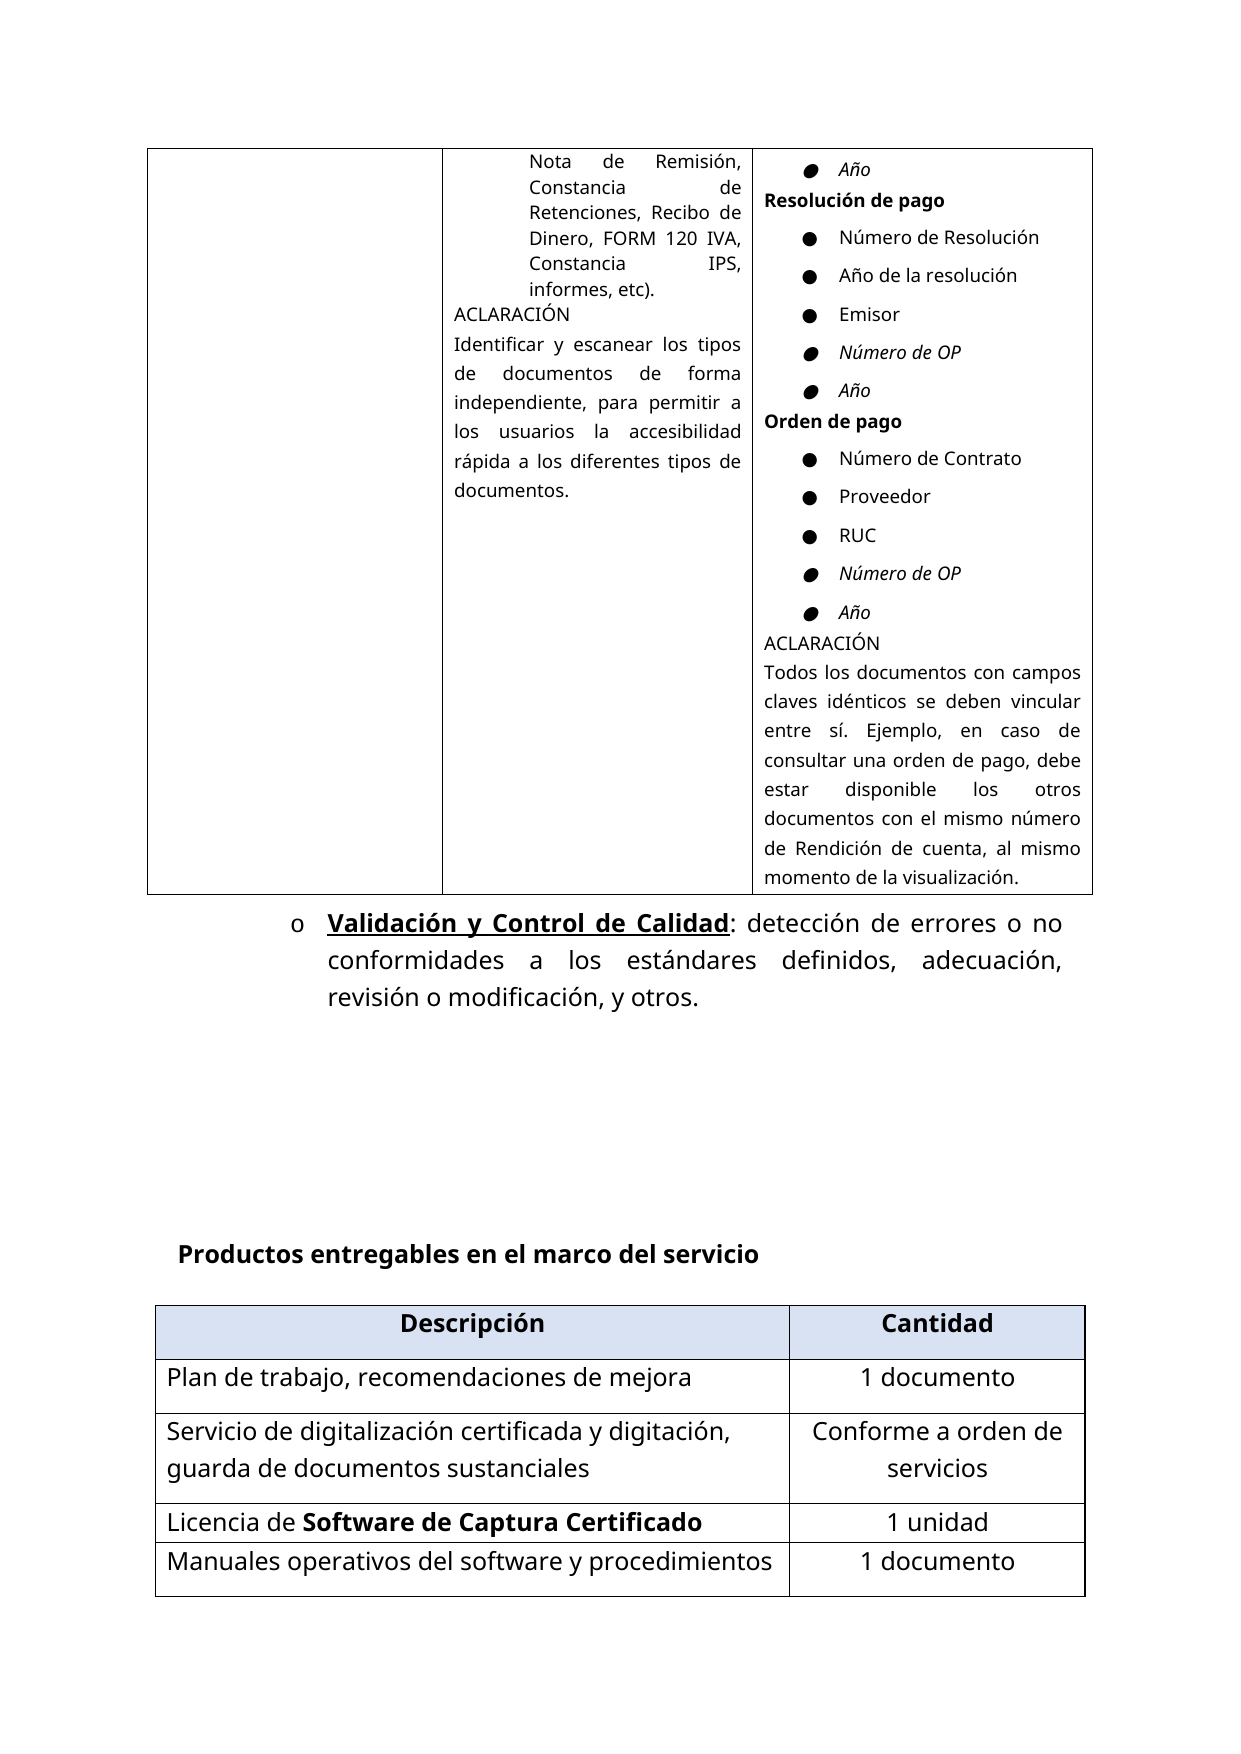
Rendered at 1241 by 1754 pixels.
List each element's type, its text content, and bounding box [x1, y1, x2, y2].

table_cell Servicio de digitalización certificada y digitación, guarda de documentos sustanciales [156, 1414, 789, 1503]
list Validación y Control de Calidad: detección de errores o no conformidades a los estándares definidos, adecuación, revisión o modificación, y otros. [290, 906, 1063, 1013]
table_cell 1 documento [790, 1360, 1084, 1413]
table_header Cantidad [790, 1306, 1084, 1359]
table_cell 1 documento [790, 1543, 1084, 1596]
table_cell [156, 1543, 789, 1596]
table_cell Plan de trabajo, recomendaciones de mejora [156, 1360, 789, 1413]
table_cell Licencia de Software de Captura Certificado [156, 1504, 789, 1542]
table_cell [443, 149, 752, 893]
text Productos entregables en el marco del servicio [177, 1237, 1063, 1271]
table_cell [148, 149, 442, 893]
table_cell 1 unidad [790, 1504, 1084, 1542]
table_cell Conforme a orden de servicios [790, 1414, 1084, 1503]
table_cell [753, 149, 1092, 893]
table_header Descripción [156, 1306, 789, 1359]
